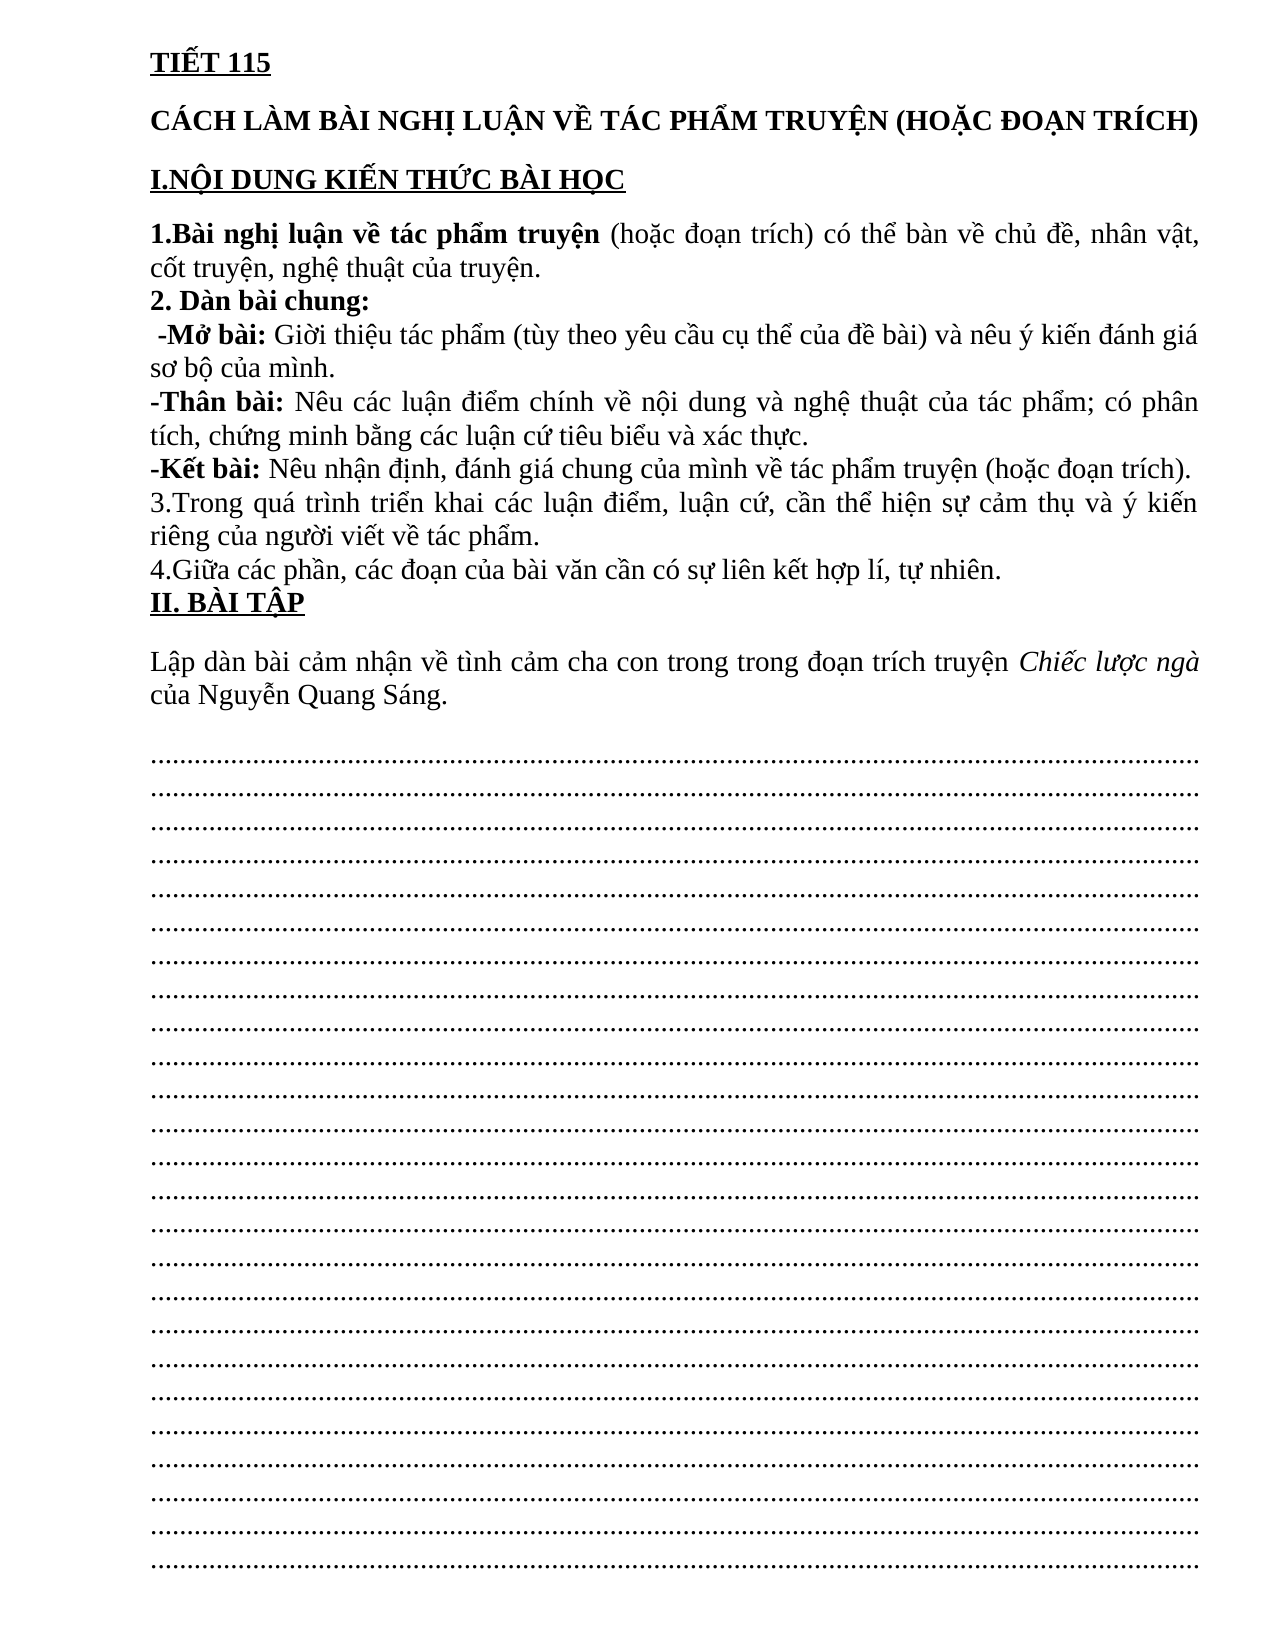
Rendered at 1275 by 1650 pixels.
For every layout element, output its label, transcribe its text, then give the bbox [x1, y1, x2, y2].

text II. BÀI TẬP [150, 585, 1200, 619]
text I.NỘI DUNG KIẾN THỨC BÀI HỌC [150, 162, 1200, 196]
text 2. Dàn bài chung: [150, 283, 1200, 317]
text -Kết bài: Nêu nhận định, đánh giá chung của mình về tác phẩm truyện (hoặc đoạn trích). [150, 451, 1200, 485]
text 3.Trong quá trình triển khai các luận điểm, luận cứ, cần thể hiện sự cảm thụ và ý kiến riêng của người viết về tác phẩm. [150, 485, 1200, 552]
text Lập dàn bài cảm nhận về tình cảm cha con trong trong đoạn trích truyện Chiếc lược ngà của Nguyễn Quang Sáng. [150, 644, 1200, 711]
text -Mở bài: Giời thiệu tác phẩm (tùy theo yêu cầu cụ thể của đề bài) và nêu ý kiến đánh giá sơ bộ của mình. [150, 317, 1200, 384]
text CÁCH LÀM BÀI NGHỊ LUẬN VỀ TÁC PHẨM TRUYỆN (HOẶC ĐOẠN TRÍCH) [150, 103, 1200, 137]
text -Thân bài: Nêu các luận điểm chính về nội dung và nghệ thuật của tác phẩm; có phân tích, chứng minh bằng các luận cứ tiêu biểu và xác thực. [150, 384, 1200, 451]
text 4.Giữa các phần, các đoạn của bài văn cần có sự liên kết hợp lí, tự nhiên. [150, 552, 1200, 585]
text 1.Bài nghị luận về tác phẩm truyện (hoặc đoạn trích) có thể bàn về chủ đề, nhân vật, cốt truyện, nghệ thuật của truyện. [150, 216, 1200, 283]
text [150, 736, 1200, 1574]
text TIẾT 115 [150, 45, 1200, 78]
